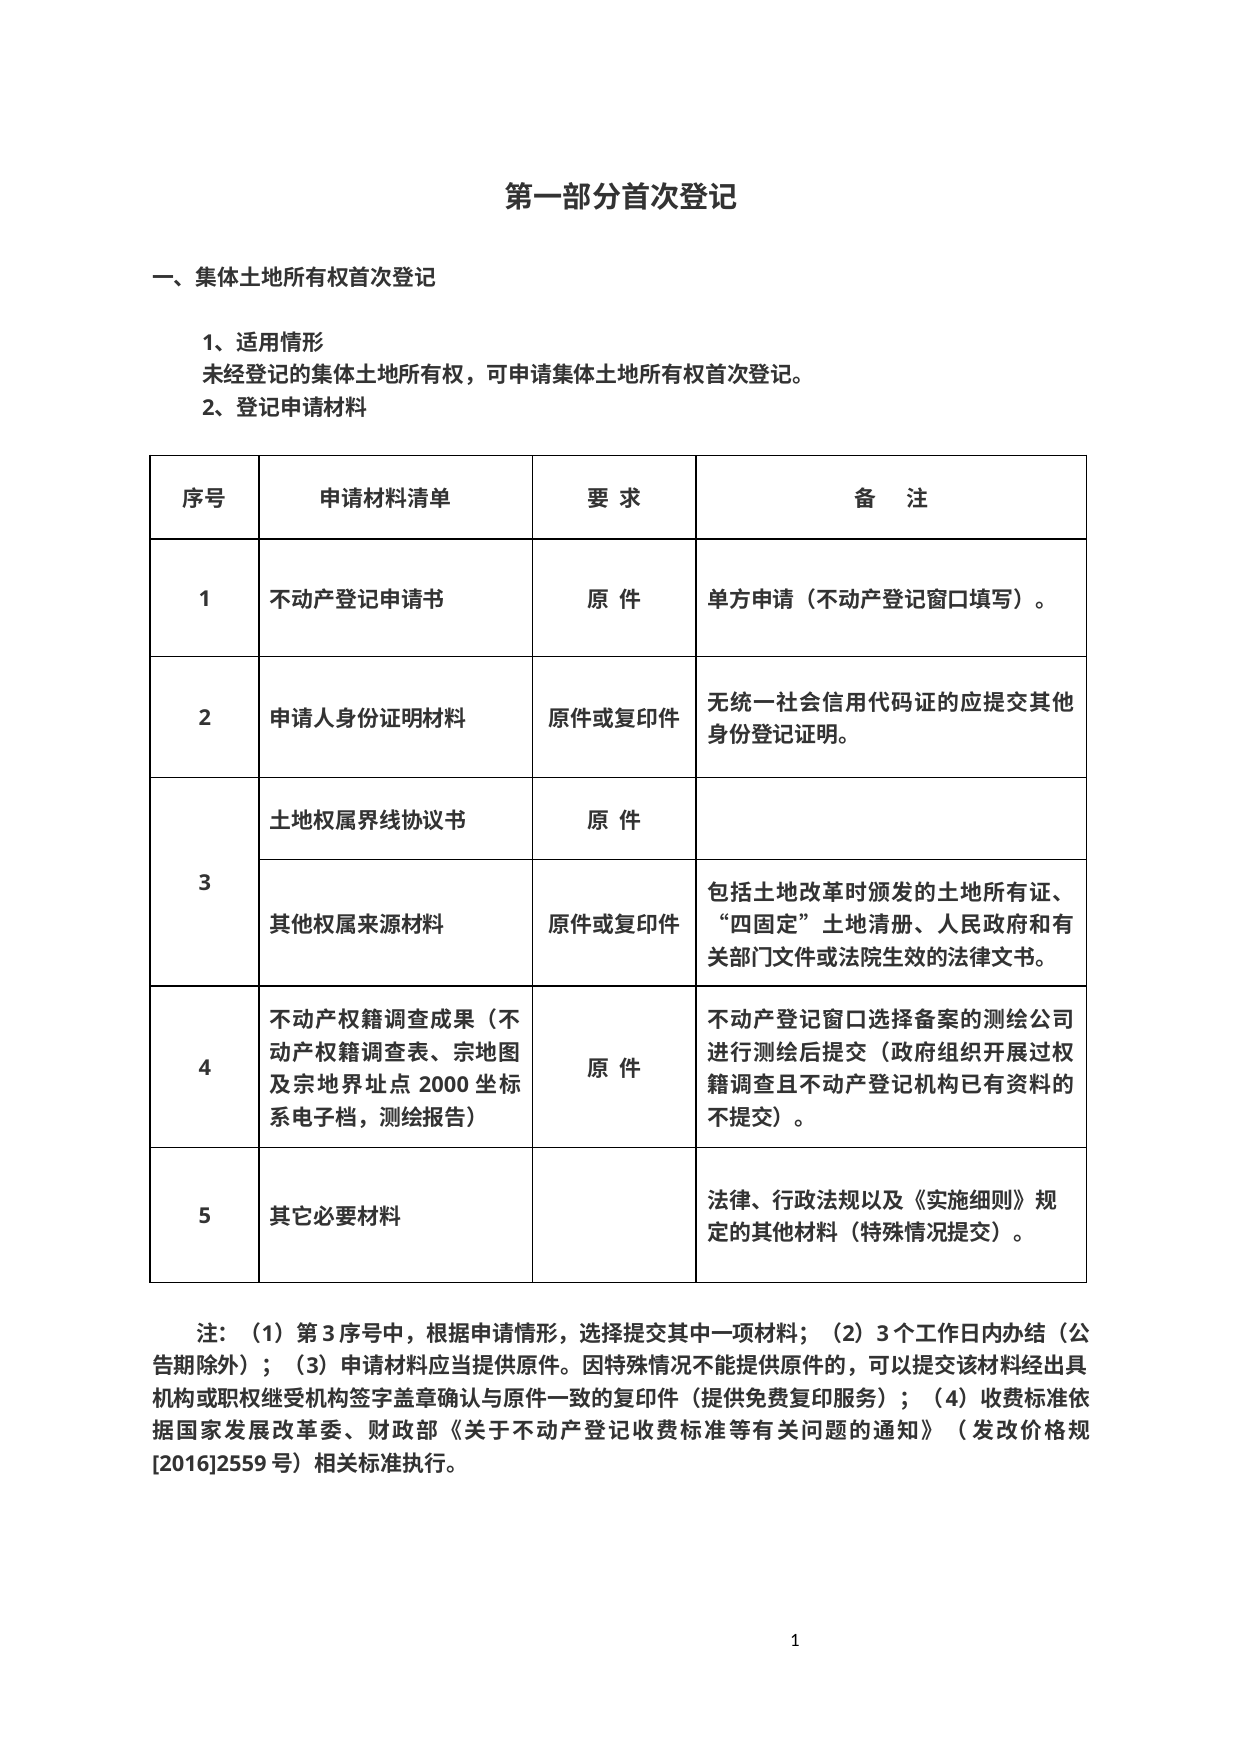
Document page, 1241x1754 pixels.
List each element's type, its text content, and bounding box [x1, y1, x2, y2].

table_cell 土地权属界线协议书 [260, 778, 532, 859]
table_cell 法律、行政法规以及《实施细则》规定的其他材料（特殊情况提交）。 [697, 1148, 1086, 1282]
table_cell 其他权属来源材料 [260, 860, 532, 985]
table_cell 其它必要材料 [260, 1148, 532, 1282]
table_cell 原件或复印件 [533, 860, 695, 985]
table_cell 无统一社会信用代码证的应提交其他身份登记证明。 [697, 657, 1086, 777]
table_cell 单方申请（不动产登记窗口填写）。 [697, 540, 1086, 656]
table_cell 5 [151, 1148, 258, 1282]
table_header 序号 [151, 456, 258, 538]
table_header 申请材料清单 [260, 456, 532, 538]
text 1、适用情形 [152, 324, 1090, 357]
table_cell 2 [151, 657, 258, 777]
table_cell 不动产登记窗口选择备案的测绘公司进行测绘后提交（政府组织开展过权籍调查且不动产登记机构已有资料的不提交）。 [697, 987, 1086, 1146]
table_header 备 注 [697, 456, 1086, 538]
table_cell 4 [151, 987, 258, 1146]
table_cell 原件或复印件 [533, 657, 695, 777]
table_cell 原 件 [533, 987, 695, 1146]
table_header 要 求 [533, 456, 695, 538]
table_cell 原 件 [533, 540, 695, 656]
text 未经登记的集体土地所有权，可申请集体土地所有权首次登记。 [152, 357, 1090, 389]
table_cell 1 [151, 540, 258, 656]
table_cell 申请人身份证明材料 [260, 657, 532, 777]
text 2、登记申请材料 [152, 389, 1090, 422]
table_cell [533, 1148, 695, 1282]
table_cell 3 [151, 778, 258, 985]
table_cell 不动产登记申请书 [260, 540, 532, 656]
table_cell 不动产权籍调查成果（不动产权籍调查表、宗地图及宗地界址点2000坐标系电子档，测绘报告） [260, 987, 532, 1146]
text 一、集体土地所有权首次登记 [152, 259, 1090, 292]
text 第一部分首次登记 [152, 162, 1090, 227]
table_cell 包括土地改革时颁发的土地所有证、“四固定”土地清册、人民政府和有关部门文件或法院生效的法律文书。 [697, 860, 1086, 985]
table_cell 原 件 [533, 778, 695, 859]
text 注：（1）第3序号中，根据申请情形，选择提交其中一项材料；（2）3个工作日内办结（公告期除外）；（3）申请材料应当提供原件。因特殊情况不能提供原件的，可以提交该材料经出具机构或职权继受机构签字盖章确认与原件一致的复印件（提供免费复印服务）；（4）收费标准依据国家发展改革委、财政部《关于不动产登记收费标准等有关问题的通知》（发改价格规[2016]2559号）相关标准执行。 [152, 1316, 1090, 1478]
table_cell [697, 778, 1086, 859]
